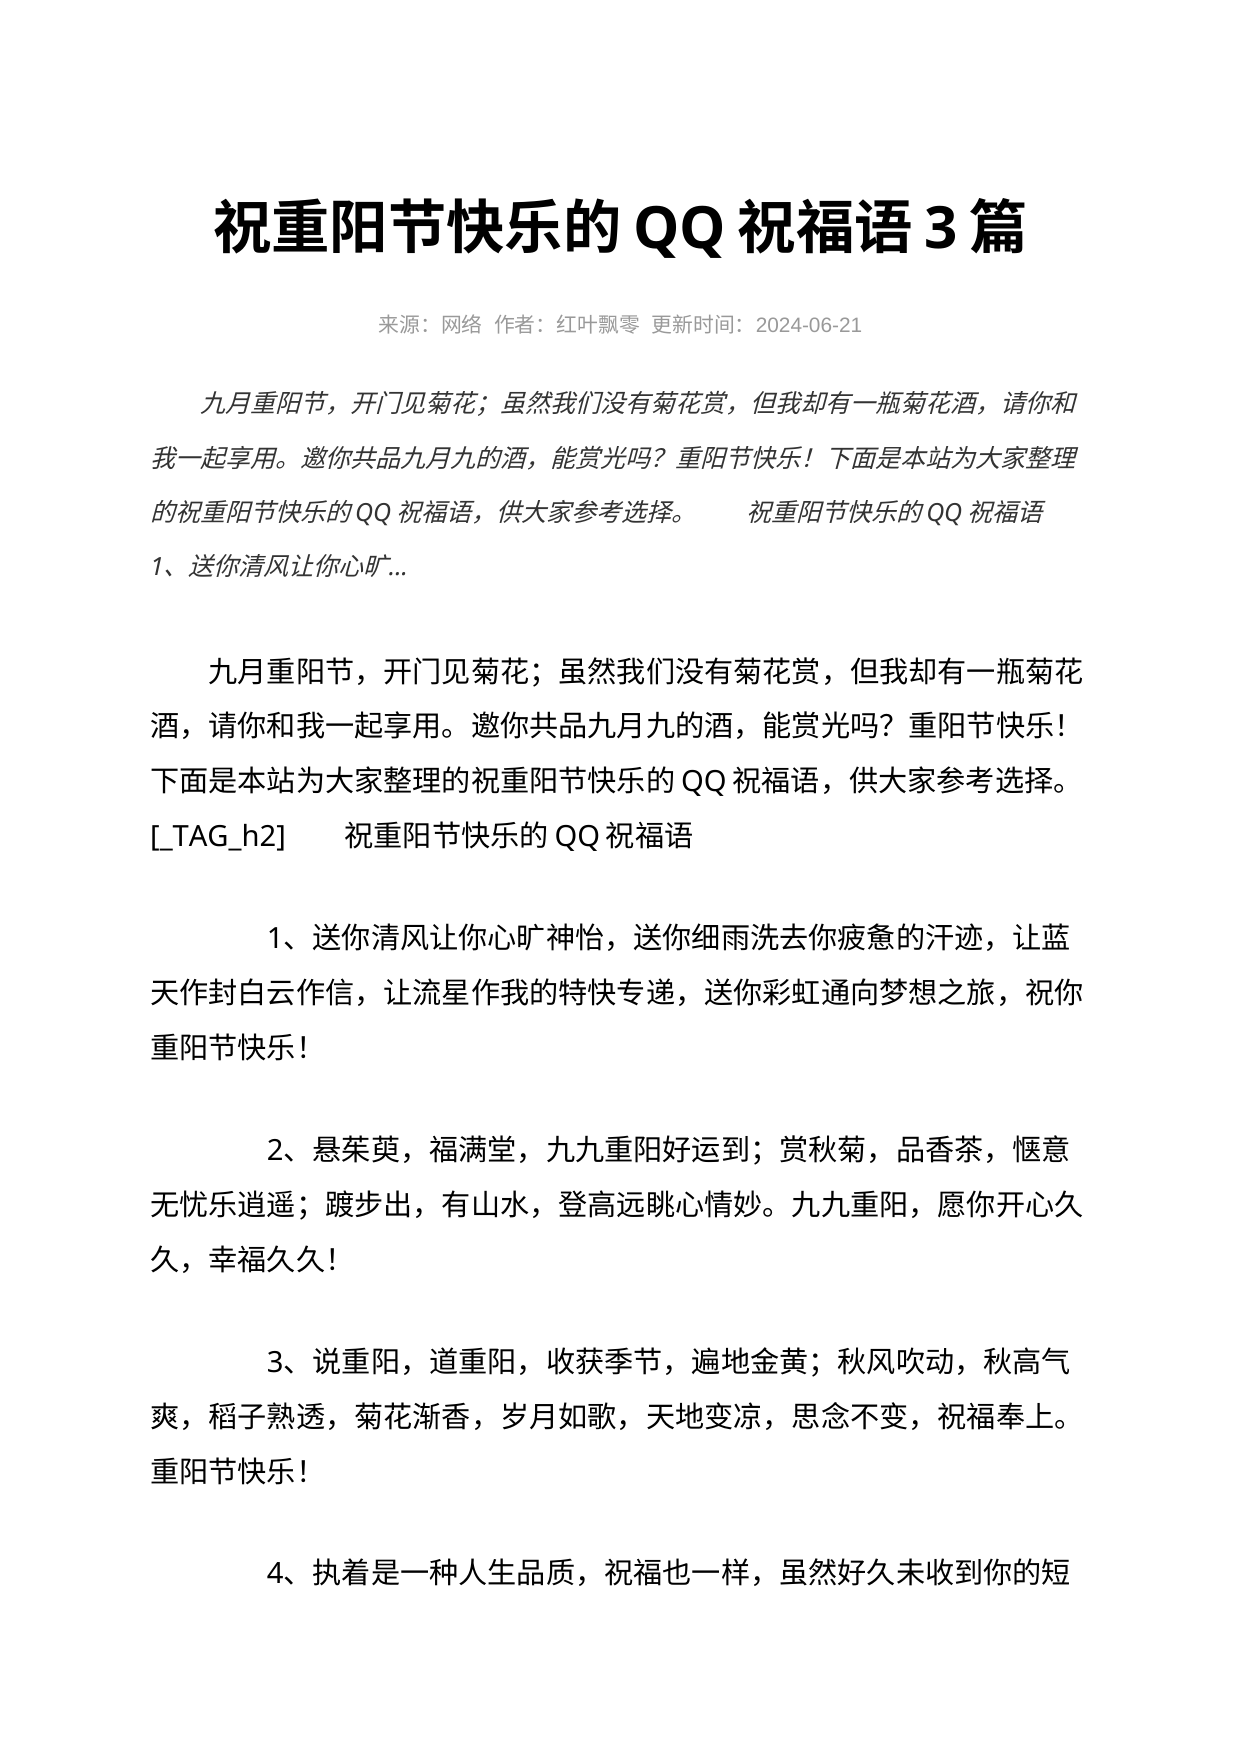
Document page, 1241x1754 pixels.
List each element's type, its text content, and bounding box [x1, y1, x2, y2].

text 九月重阳节，开门见菊花；虽然我们没有菊花赏，但我却有一瓶菊花酒，请你和我一起享用。邀你共品九月九的酒，能赏光吗？重阳节快乐！下面是本站为大家整理的祝重阳节快乐的QQ祝福语，供大家参考选择。[_TAG_h2] 祝重阳节快乐的QQ祝福语 [150, 648, 1090, 855]
text 来源：网络 作者：红叶飘零 更新时间：2024-06-21 [150, 313, 1090, 337]
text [150, 1550, 1090, 1592]
text 九月重阳节，开门见菊花；虽然我们没有菊花赏，但我却有一瓶菊花酒，请你和我一起享用。邀你共品九月九的酒，能赏光吗？重阳节快乐！下面是本站为大家整理的祝重阳节快乐的QQ祝福语，供大家参考选择。 祝重阳节快乐的QQ祝福语 1、送你清风让你心旷... [150, 384, 1090, 583]
subtitle 祝重阳节快乐的QQ祝福语3篇 [150, 181, 1090, 266]
text 1、送你清风让你心旷神怡，送你细雨洗去你疲惫的汗迹，让蓝天作封白云作信，让流星作我的特快专递，送你彩虹通向梦想之旅，祝你重阳节快乐！ [150, 915, 1090, 1067]
text 2、悬茱萸，福满堂，九九重阳好运到；赏秋菊，品香茶，惬意无忧乐逍遥；踱步出，有山水，登高远眺心情妙。九九重阳，愿你开心久久，幸福久久！ [150, 1127, 1090, 1279]
text 3、说重阳，道重阳，收获季节，遍地金黄；秋风吹动，秋高气爽，稻子熟透，菊花渐香，岁月如歌，天地变凉，思念不变，祝福奉上。重阳节快乐！ [150, 1338, 1090, 1490]
